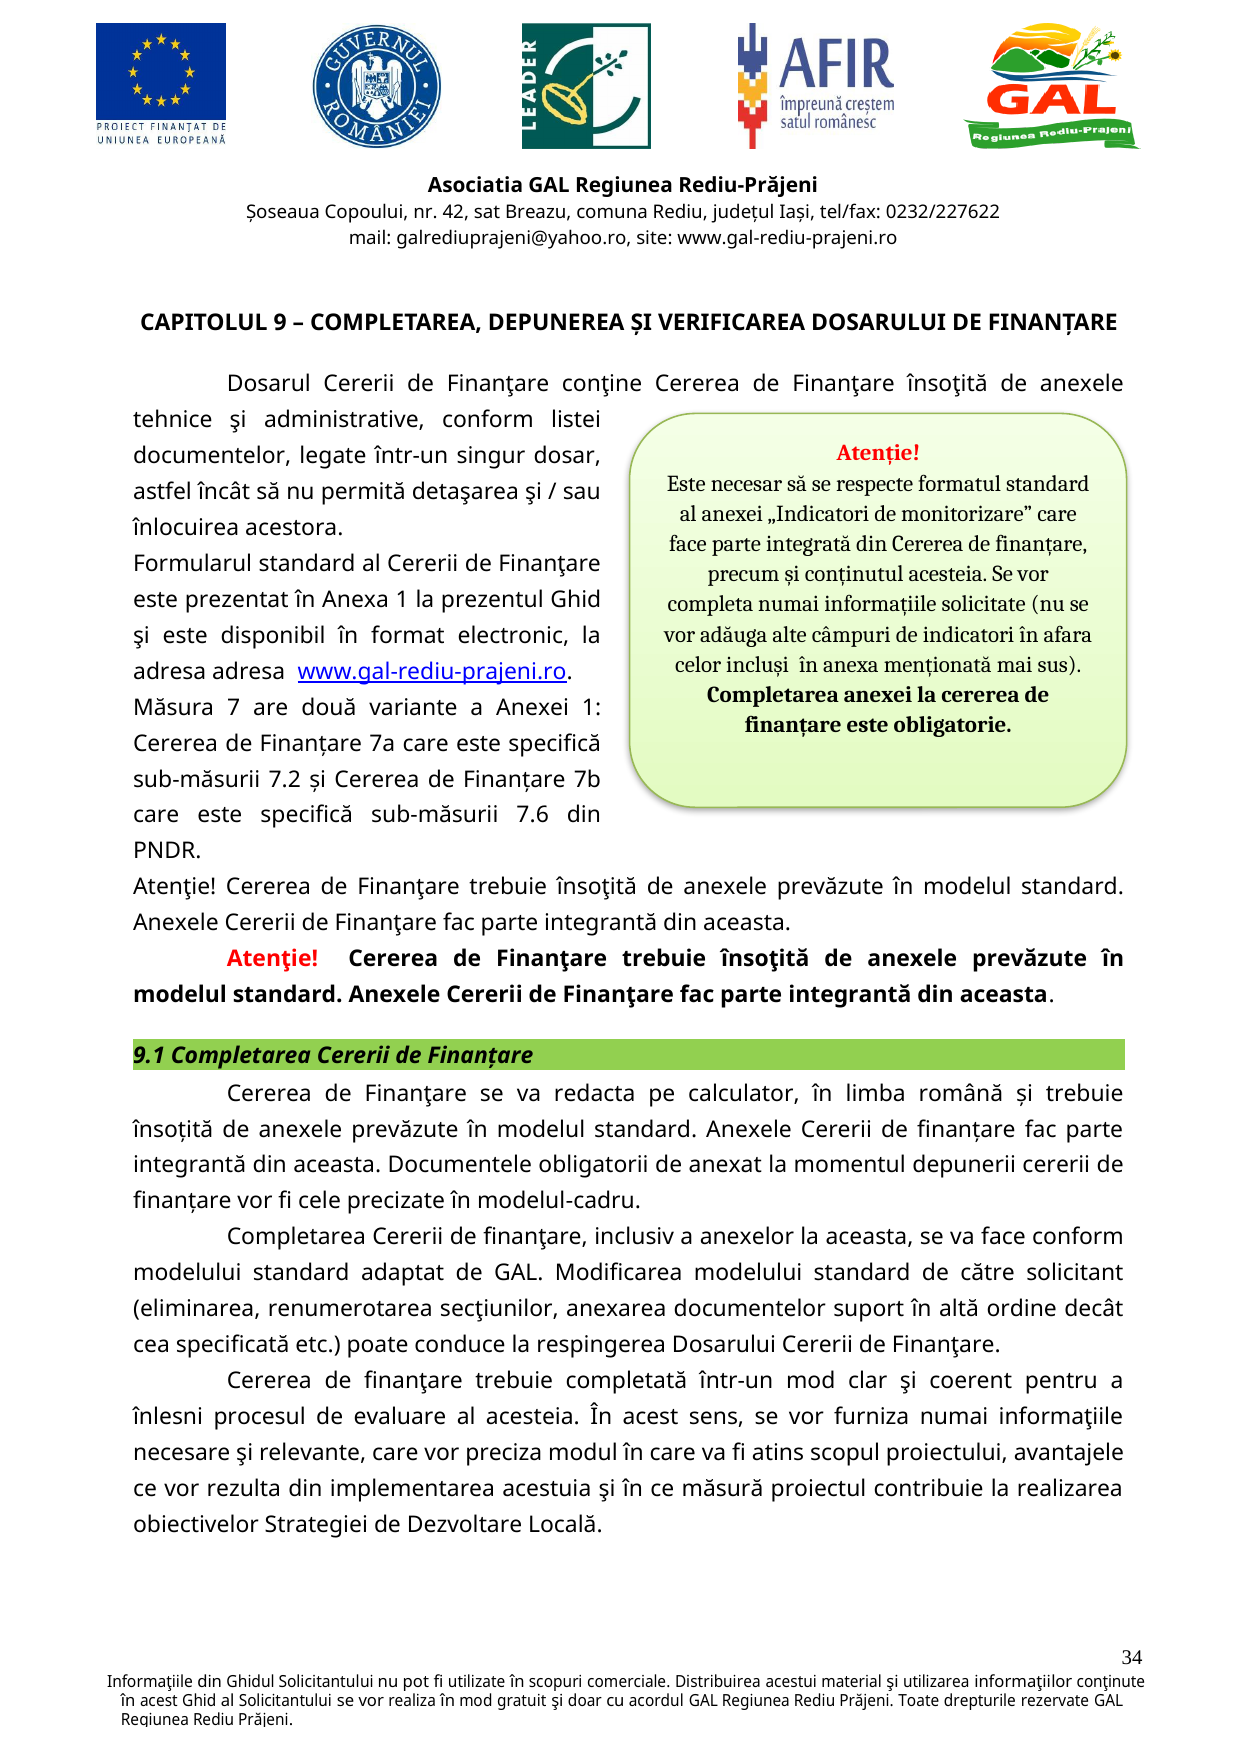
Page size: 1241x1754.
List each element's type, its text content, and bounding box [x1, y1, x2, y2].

text Cererea de Finanţare se va redacta pe calculator, în limba română și trebuie însoțită de anexele prevăzute în modelul standard. Anexele Cererii de finanțare fac parte integrantă din aceasta. Documentele obligatorii de anexat la momentul depunerii cererii de finanțare vor fi cele precizate în modelul‐cadru. [133, 1077, 1125, 1216]
text Dosarul Cererii de Finanţare conţine Cererea de Finanţare însoţită de anexele tehnice şi administrative, conform listei documentelor, legate într-un singur dosar, astfel încât să nu permită detaşarea şi / sau înlocuirea acestora. [133, 367, 1125, 542]
text Atenţie! Cererea de Finanţare trebuie însoţită de anexele prevăzute în modelul standard. Anexele Cererii de Finanţare fac parte integrantă din aceasta. [133, 942, 1125, 1009]
picture [311, 23, 442, 149]
text Formularul standard al Cererii de Finanţare este prezentat în Anexa 1 la prezentul Ghid şi este disponibil în format electronic, la adresa adresa www.gal-rediu-prajeni.ro. [133, 547, 624, 686]
picture [96, 23, 226, 149]
subtitle 9.1 Completarea Cererii de Finanțare [533, 1039, 1125, 1070]
picture [738, 23, 894, 149]
picture [522, 23, 651, 149]
text Completarea Cererii de finanţare, inclusiv a anexelor la aceasta, se va face conform modelului standard adaptat de GAL. Modificarea modelului standard de către solicitant (eliminarea, renumerotarea secţiunilor, anexarea documentelor suport în altă ordine decât cea specificată etc.) poate conduce la respingerea Dosarului Cererii de Finanţare. [133, 1220, 1125, 1359]
text Atenţie! Cererea de Finanţare trebuie însoţită de anexele prevăzute în modelul standard. Anexele Cererii de Finanţare fac parte integrantă din aceasta. [133, 870, 1125, 937]
subtitle CAPITOLUL 9 – COMPLETAREA, DEPUNEREA ȘI VERIFICAREA DOSARULUI DE FINANȚARE [133, 306, 1125, 337]
text Măsura 7 are două variante a Anexei 1: Cererea de Finanțare 7a care este specifică sub-măsurii 7.2 și Cererea de Finanțare 7b care este specifică sub-măsurii 7.6 din PNDR. [133, 691, 1125, 866]
picture [963, 23, 1141, 149]
text Cererea de finanţare trebuie completată într-un mod clar şi coerent pentru a înlesni procesul de evaluare al acesteia. În acest sens, se vor furniza numai informaţiile necesare şi relevante, care vor preciza modul în care va fi atins scopul proiectului, avantajele ce vor rezulta din implementarea acestuia şi în ce măsură proiectul contribuie la realizarea obiectivelor Strategiei de Dezvoltare Locală. [133, 1364, 1125, 1539]
